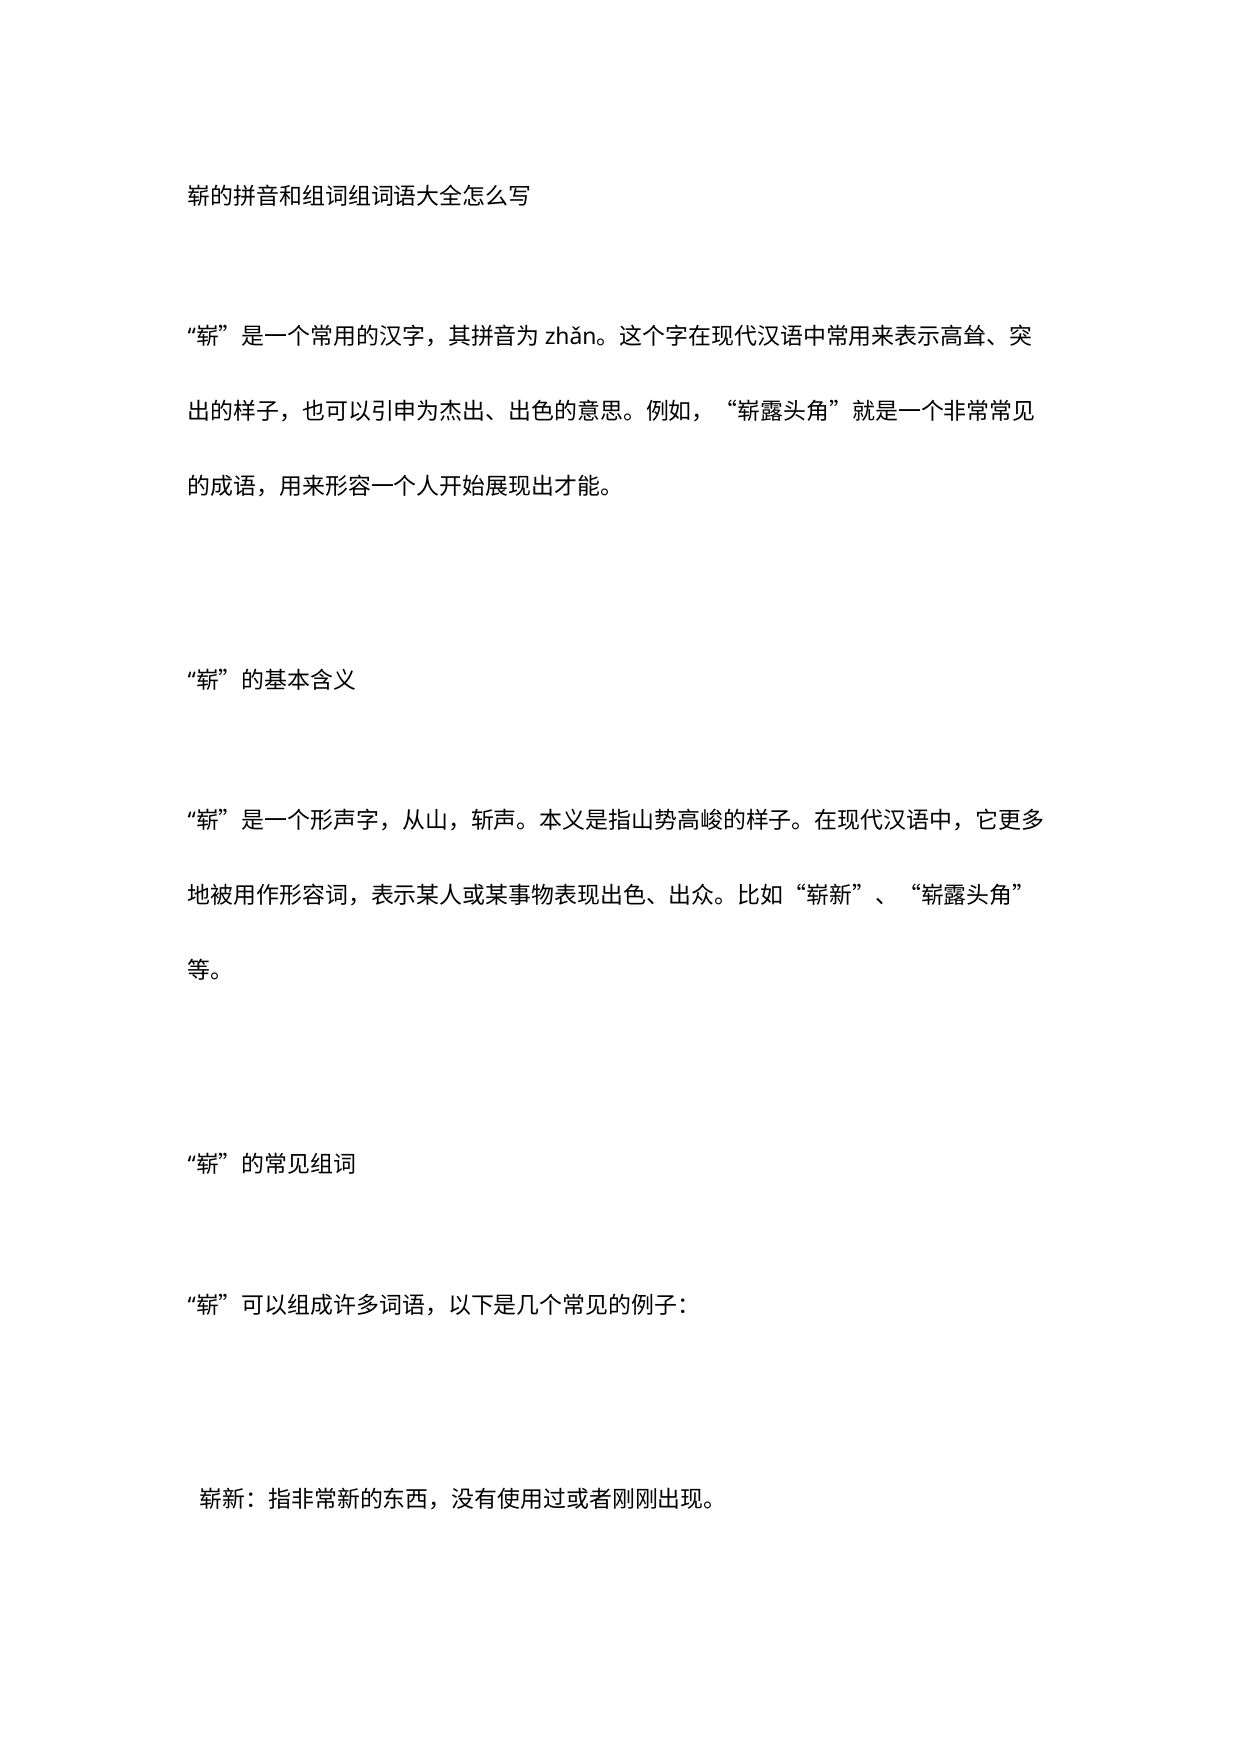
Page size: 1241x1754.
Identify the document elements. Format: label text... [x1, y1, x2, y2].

text “崭”的基本含义 [187, 646, 1053, 711]
text “崭”是一个常用的汉字，其拼音为 zhǎn。这个字在现代汉语中常用来表示高耸、突出的样子，也可以引申为杰出、出色的意思。例如，“崭露头角”就是一个非常常见的成语，用来形容一个人开始展现出才能。 [187, 302, 1053, 517]
text 崭新：指非常新的东西，没有使用过或者刚刚出现。 [187, 1465, 1053, 1530]
text “崭”是一个形声字，从山，斩声。本义是指山势高峻的样子。在现代汉语中，它更多地被用作形容词，表示某人或某事物表现出色、出众。比如“崭新”、“崭露头角”等。 [187, 787, 1053, 1001]
text “崭”的常见组词 [187, 1130, 1053, 1195]
text 崭的拼音和组词组词语大全怎么写 [187, 162, 1053, 227]
text “崭”可以组成许多词语，以下是几个常见的例子： [187, 1271, 1053, 1336]
